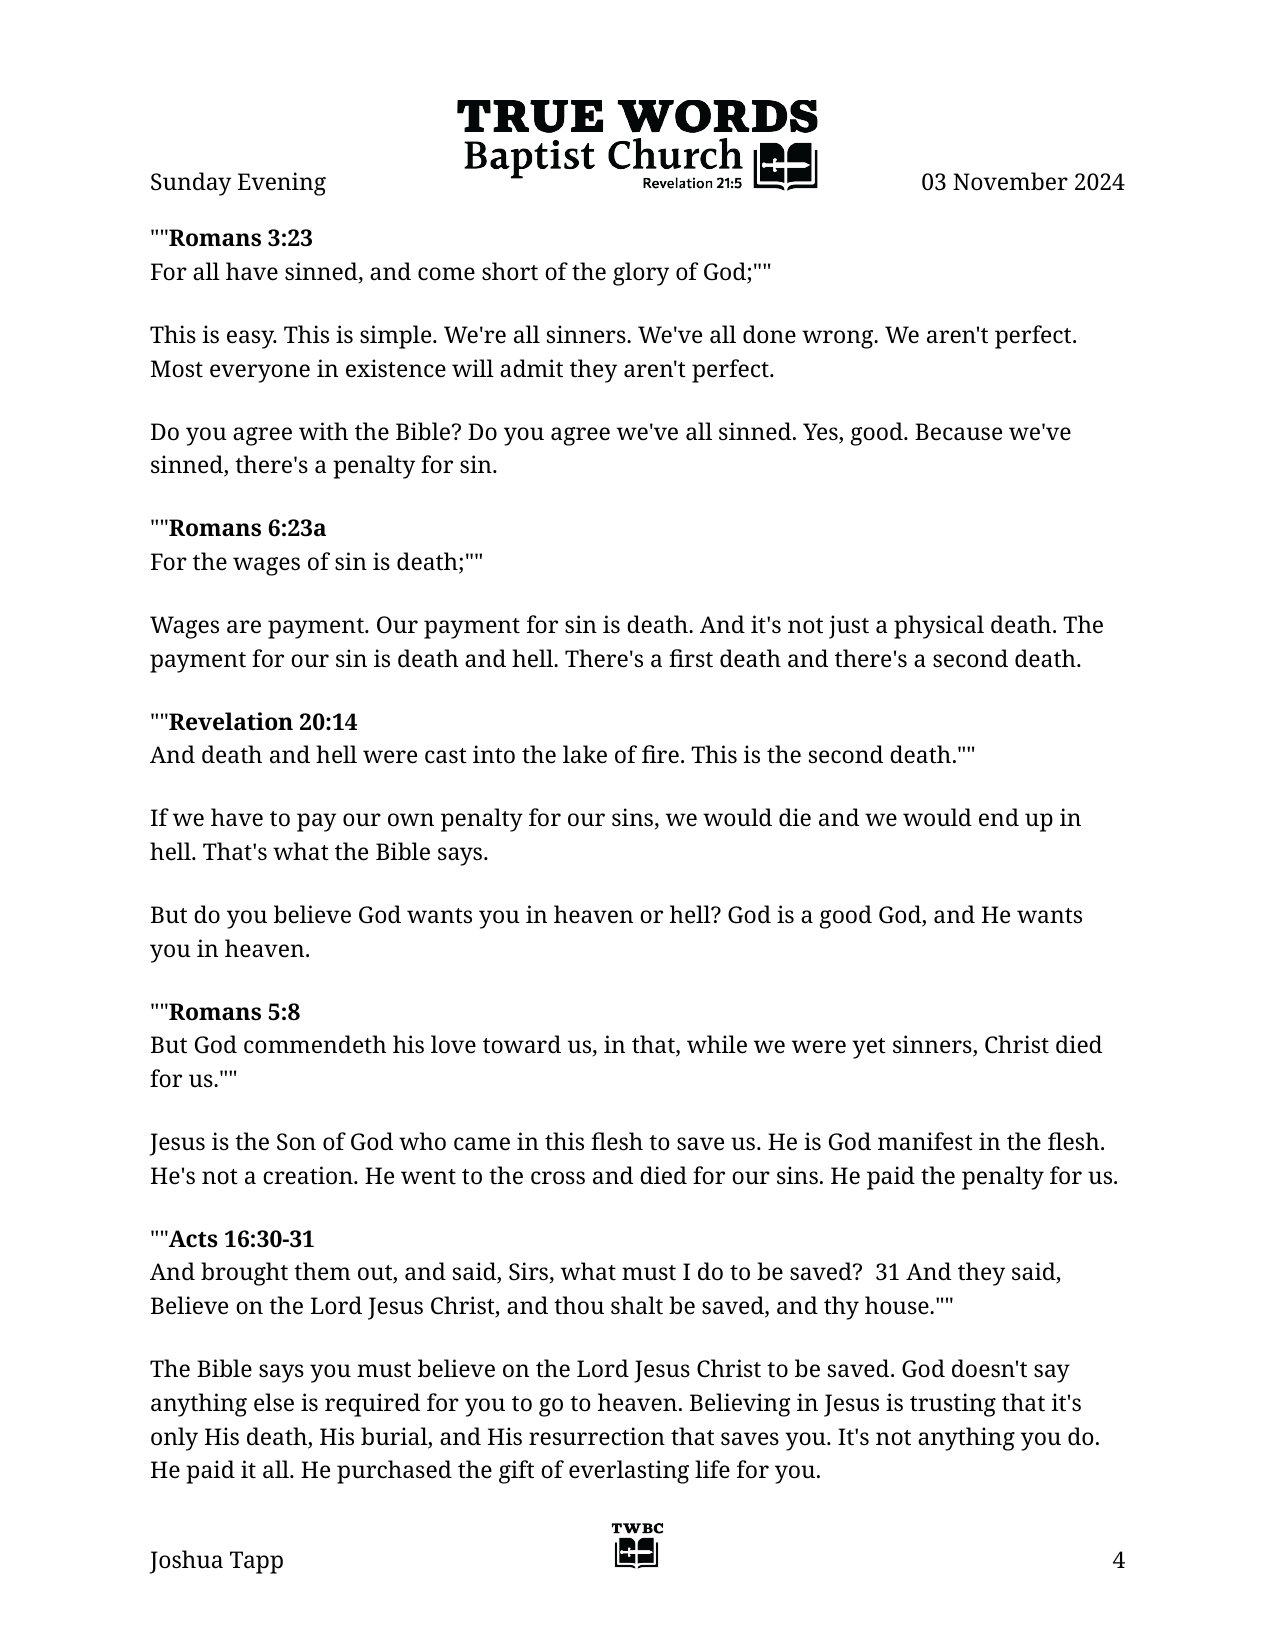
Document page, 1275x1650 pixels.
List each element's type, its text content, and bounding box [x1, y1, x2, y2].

text ""Revelation 20:14 And death and hell were cast into the lake of fire. This is the second death."" [150, 705, 1125, 770]
text Jesus is the Son of God who came in this flesh to save us. He is God manifest in the flesh. He's not a creation. He went to the cross and died for our sins. He paid the penalty for us. [150, 1126, 1125, 1191]
text If we have to pay our own penalty for our sins, we would die and we would end up in hell. That's what the Bible says. [150, 802, 1125, 867]
text But do you believe God wants you in heaven or hell? God is a good God, and He wants you in heaven. [150, 899, 1125, 964]
text Do you agree with the Bible? Do you agree we've all sinned. Yes, good. Because we've sinned, there's a penalty for sin. [150, 415, 1125, 480]
picture [611, 1523, 664, 1569]
text ""Romans 5:8 But God commendeth his love toward us, in that, while we were yet sinners, Christ died for us."" [150, 995, 1125, 1094]
picture [457, 100, 818, 191]
text The Bible says you must believe on the Lord Jesus Christ to be saved. God doesn't say anything else is required for you to go to heaven. Believing in Jesus is trusting that it's only His death, His burial, and His resurrection that saves you. It's not anything you do. He paid it all. He purchased the gift of everlasting life for you. [150, 1353, 1125, 1485]
text Wages are payment. Our payment for sin is death. And it's not just a physical death. The payment for our sin is death and hell. There's a first death and there's a second death. [150, 609, 1125, 674]
text This is easy. This is simple. We're all sinners. We've all done wrong. We aren't perfect. Most everyone in existence will admit they aren't perfect. [150, 319, 1125, 384]
text ""Romans 6:23a For the wages of sin is death;"" [150, 512, 1125, 577]
text ""Acts 16:30-31 And brought them out, and said, Sirs, what must I do to be saved? 31 And they said, Believe on the Lord Jesus Christ, and thou shalt be saved, and thy house."" [150, 1222, 1125, 1321]
text ""Romans 3:23 For all have sinned, and come short of the glory of God;"" [150, 222, 1125, 287]
